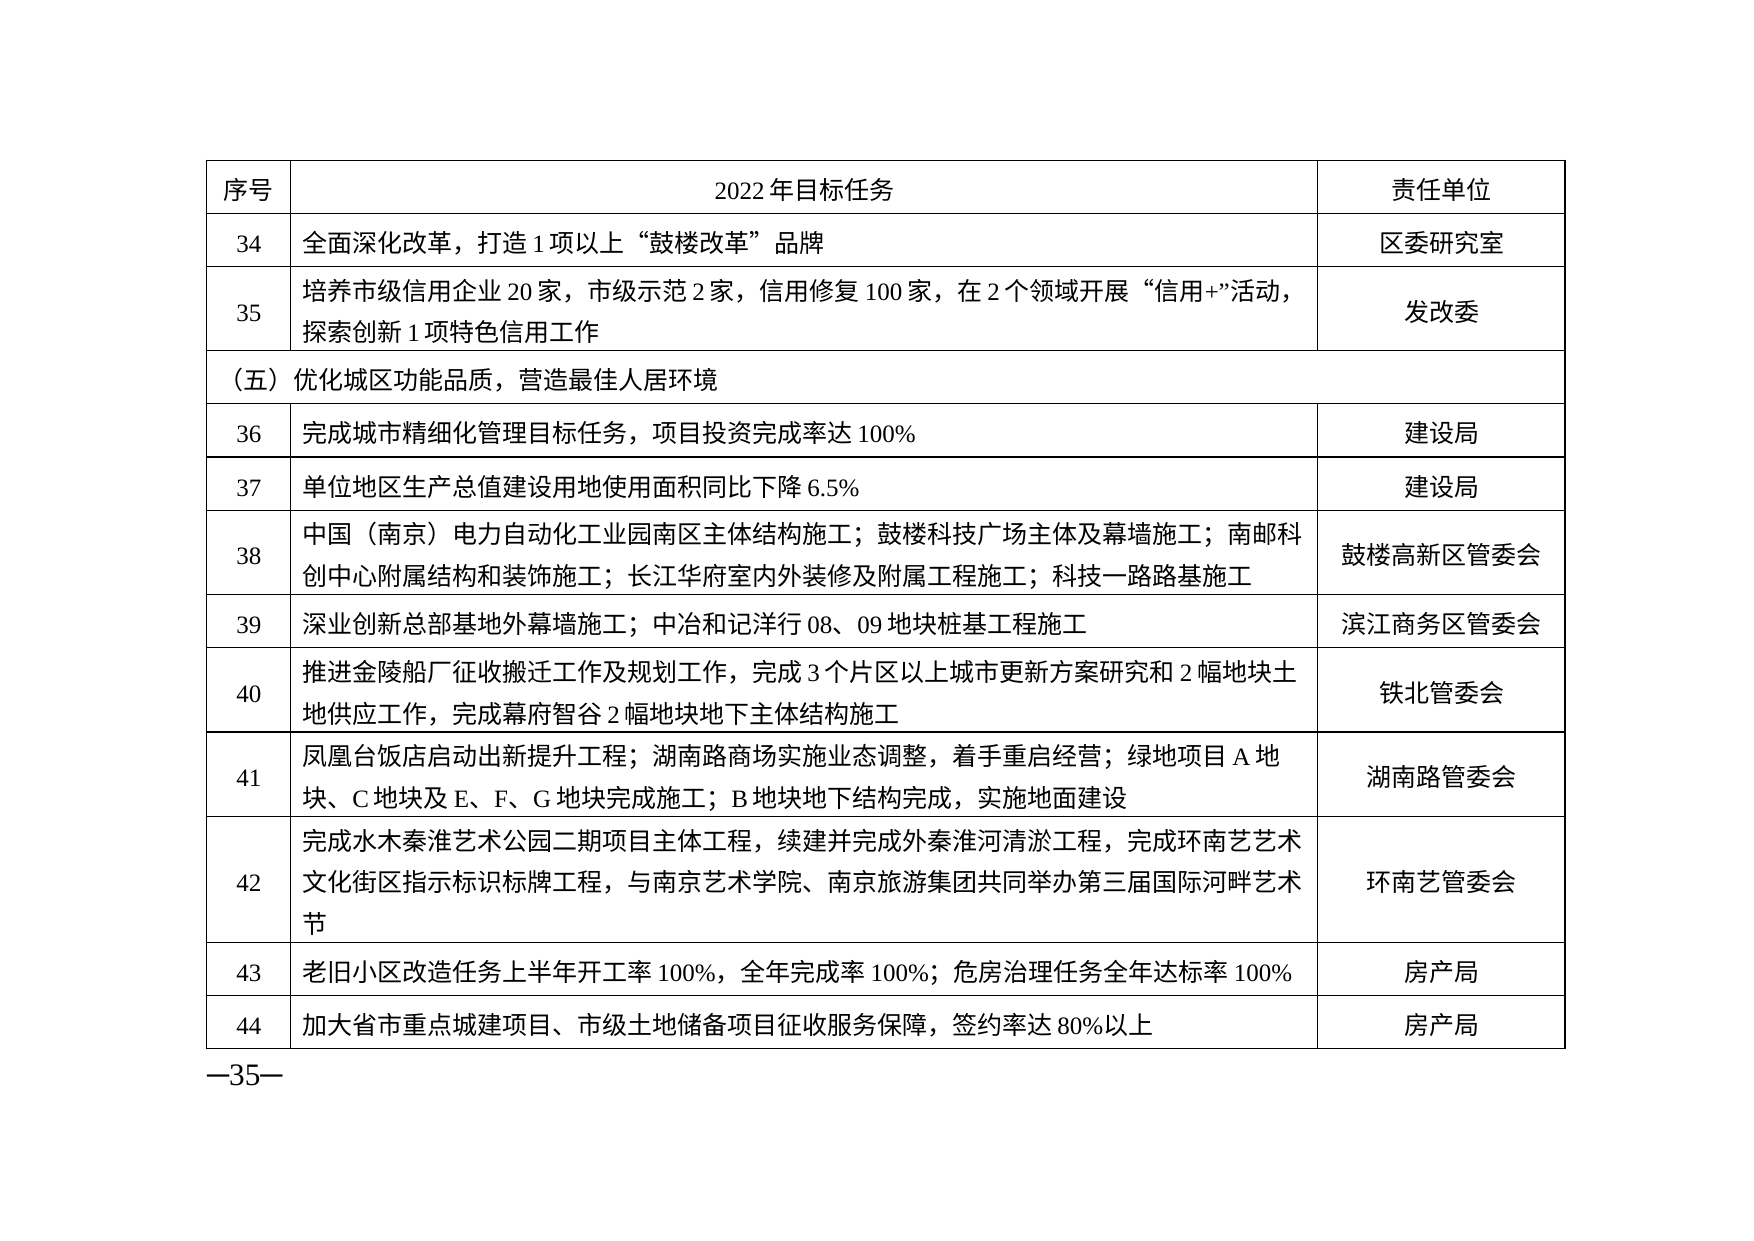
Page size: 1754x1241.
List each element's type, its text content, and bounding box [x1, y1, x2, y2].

table_cell 推进金陵船厂征收搬迁工作及规划工作，完成3个片区以上城市更新方案研究和2幅地块土地供应工作，完成幕府智谷2幅地块地下主体结构施工 [291, 648, 1317, 731]
table_cell 湖南路管委会 [1318, 733, 1564, 816]
table_cell 37 [207, 458, 290, 509]
table_cell 完成城市精细化管理目标任务，项目投资完成率达100% [291, 404, 1317, 456]
table_cell 43 [207, 943, 290, 995]
table_cell （五）优化城区功能品质，营造最佳人居环境 [207, 351, 1564, 403]
table_cell 滨江商务区管委会 [1318, 595, 1564, 647]
table_header 序号 [207, 161, 290, 213]
table_cell 全面深化改革，打造1项以上“鼓楼改革”品牌 [291, 214, 1317, 266]
table_cell 完成水木秦淮艺术公园二期项目主体工程，续建并完成外秦淮河清淤工程，完成环南艺艺术文化街区指示标识标牌工程，与南京艺术学院、南京旅游集团共同举办第三届国际河畔艺术节 [291, 817, 1317, 942]
table_cell 38 [207, 511, 290, 594]
table_cell 单位地区生产总值建设用地使用面积同比下降6.5% [291, 458, 1317, 509]
table_cell 41 [207, 733, 290, 816]
table_cell 深业创新总部基地外幕墙施工；中冶和记洋行08、09地块桩基工程施工 [291, 595, 1317, 647]
table_cell 鼓楼高新区管委会 [1318, 511, 1564, 594]
table_cell 培养市级信用企业20家，市级示范2家，信用修复100家，在2个领域开展“信用+”活动，探索创新1项特色信用工作 [291, 267, 1317, 350]
table_cell 环南艺管委会 [1318, 817, 1564, 942]
table_cell 老旧小区改造任务上半年开工率100%，全年完成率100%；危房治理任务全年达标率100% [291, 943, 1317, 995]
table_cell 房产局 [1318, 943, 1564, 995]
table_header 2022年目标任务 [291, 161, 1317, 213]
table_cell 区委研究室 [1318, 214, 1564, 266]
table_cell 发改委 [1318, 267, 1564, 350]
table_cell 44 [207, 996, 290, 1048]
table_cell 39 [207, 595, 290, 647]
table_cell 42 [207, 817, 290, 942]
table_header 责任单位 [1318, 161, 1564, 213]
table_cell 中国（南京）电力自动化工业园南区主体结构施工；鼓楼科技广场主体及幕墙施工；南邮科创中心附属结构和装饰施工；长江华府室内外装修及附属工程施工；科技一路路基施工 [291, 511, 1317, 594]
table_cell 建设局 [1318, 404, 1564, 456]
table_cell 建设局 [1318, 458, 1564, 509]
table_cell 36 [207, 404, 290, 456]
table_cell 35 [207, 267, 290, 350]
table_cell 铁北管委会 [1318, 648, 1564, 731]
table_cell 34 [207, 214, 290, 266]
table_cell 加大省市重点城建项目、市级土地储备项目征收服务保障，签约率达80%以上 [291, 996, 1317, 1048]
table_cell 凤凰台饭店启动出新提升工程；湖南路商场实施业态调整，着手重启经营；绿地项目A地块、C地块及E、F、G地块完成施工；B地块地下结构完成，实施地面建设 [291, 733, 1317, 816]
table_cell 房产局 [1318, 996, 1564, 1048]
table_cell 40 [207, 648, 290, 731]
